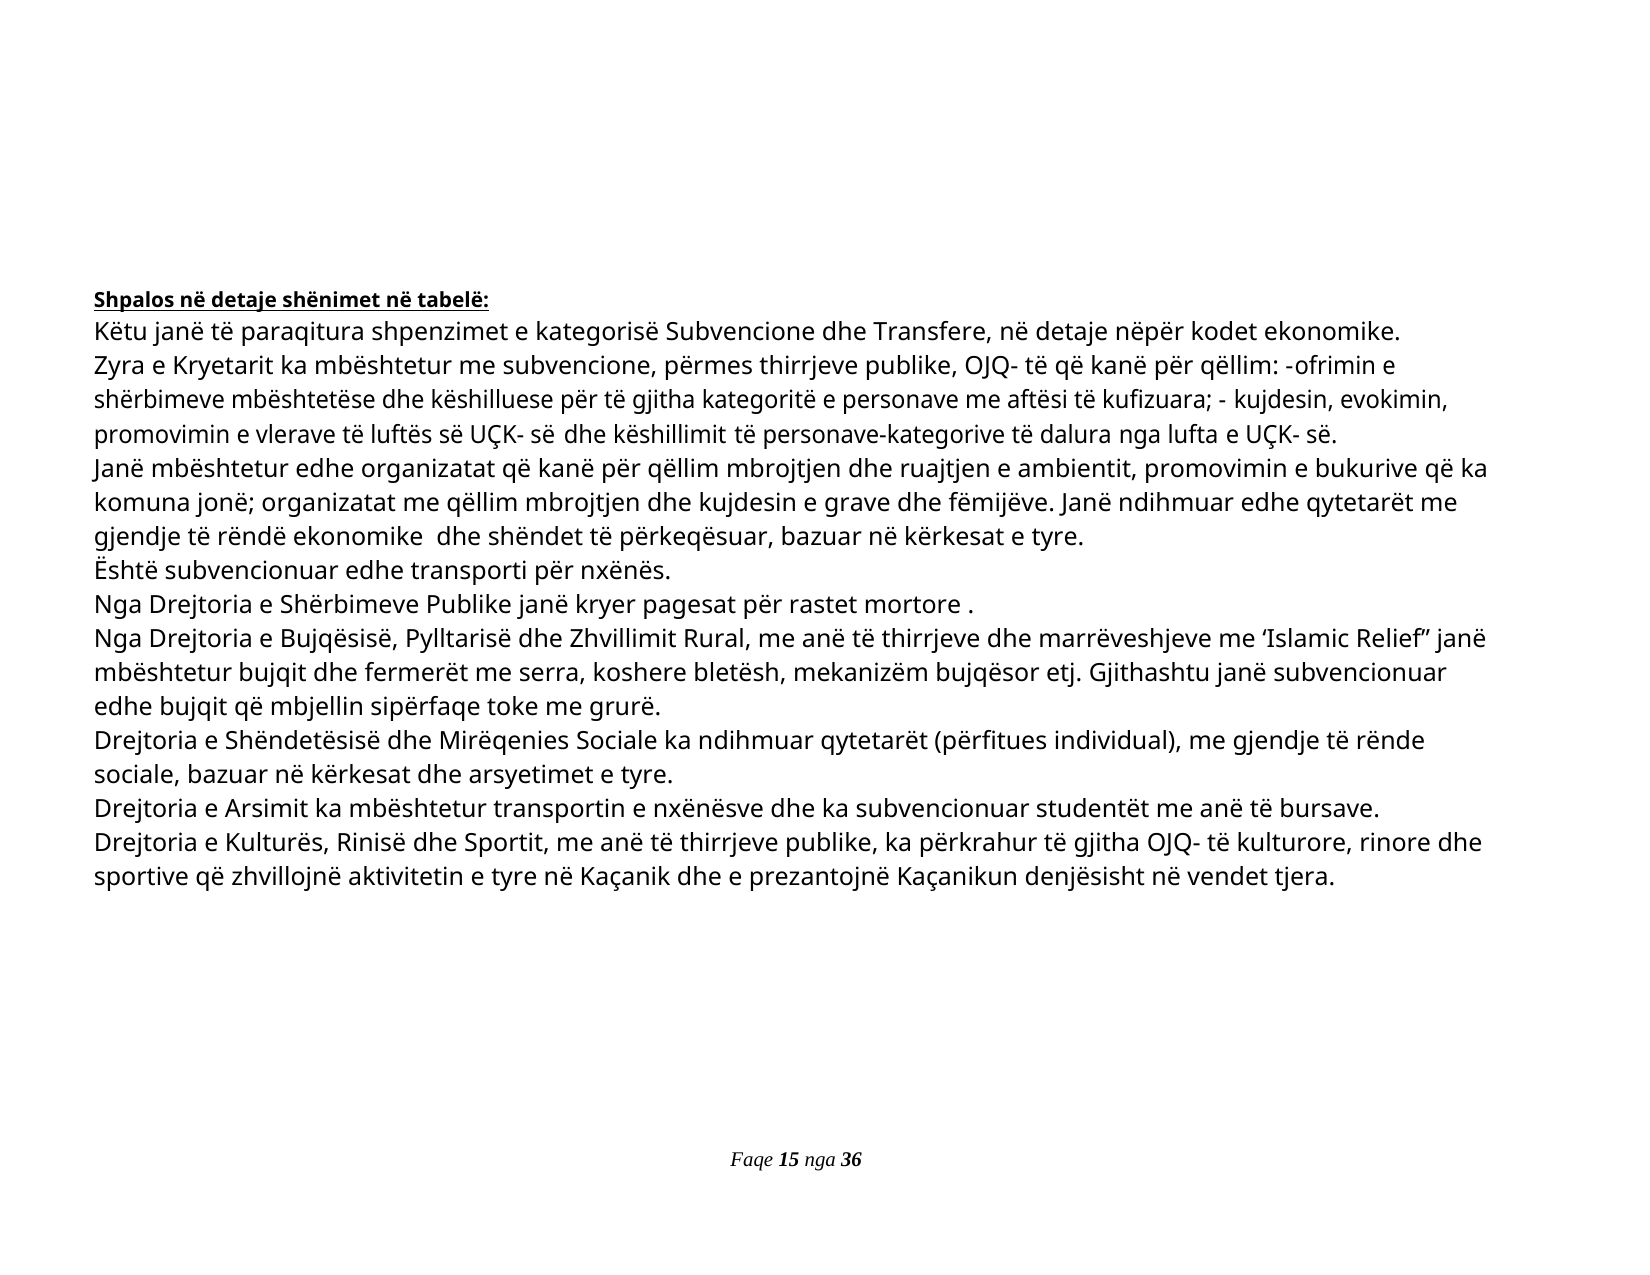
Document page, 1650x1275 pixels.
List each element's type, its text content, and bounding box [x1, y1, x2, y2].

text Shpalos në detaje shënimet në tabelë: [94, 286, 1500, 314]
text Drejtoria e Shëndetësisë dhe Mirëqenies Sociale ka ndihmuar qytetarët (përfitues individual), me gjendje të rënde sociale, bazuar në kërkesat dhe arsyetimet e tyre. [94, 723, 1500, 791]
text Është subvencionuar edhe transporti për nxënës. [94, 552, 1500, 587]
text Këtu janë të paraqitura shpenzimet e kategorisë Subvencione dhe Transfere, në detaje nëpër kodet ekonomike. [94, 314, 1500, 348]
text Drejtoria e Kulturës, Rinisë dhe Sportit, me anë të thirrjeve publike, ka përkrahur të gjitha OJQ- të kulturore, rinore dhe sportive që zhvillojnë aktivitetin e tyre në Kaçanik dhe e prezantojnë Kaçanikun denjësisht në vendet tjera. [94, 825, 1500, 893]
text Zyra e Kryetarit ka mbështetur me subvencione, përmes thirrjeve publike, OJQ- të që kanë për qëllim: -ofrimin e shërbimeve mbështetëse dhe këshilluese për të gjitha kategoritë e personave me aftësi të kufizuara; - kujdesin, evokimin, promovimin e vlerave të luftës së UÇK- së dhe këshillimit të personave-kategorive të dalura nga lufta e UÇK- së. [94, 348, 1500, 450]
text Janë mbështetur edhe organizatat që kanë për qëllim mbrojtjen dhe ruajtjen e ambientit, promovimin e bukurive që ka komuna jonë; organizatat me qëllim mbrojtjen dhe kujdesin e grave dhe fëmijëve. Janë ndihmuar edhe qytetarët me gjendje të rëndë ekonomike dhe shëndet të përkeqësuar, bazuar në kërkesat e tyre. [94, 450, 1500, 552]
text Nga Drejtoria e Bujqësisë, Pylltarisë dhe Zhvillimit Rural, me anë të thirrjeve dhe marrëveshjeve me ‘Islamic Relief” janë mbështetur bujqit dhe fermerët me serra, koshere bletësh, mekanizëm bujqësor etj. Gjithashtu janë subvencionuar edhe bujqit që mbjellin sipërfaqe toke me grurë. [94, 621, 1500, 723]
text Nga Drejtoria e Shërbimeve Publike janë kryer pagesat për rastet mortore . [94, 587, 1500, 621]
text Drejtoria e Arsimit ka mbështetur transportin e nxënësve dhe ka subvencionuar studentët me anë të bursave. [94, 791, 1500, 825]
